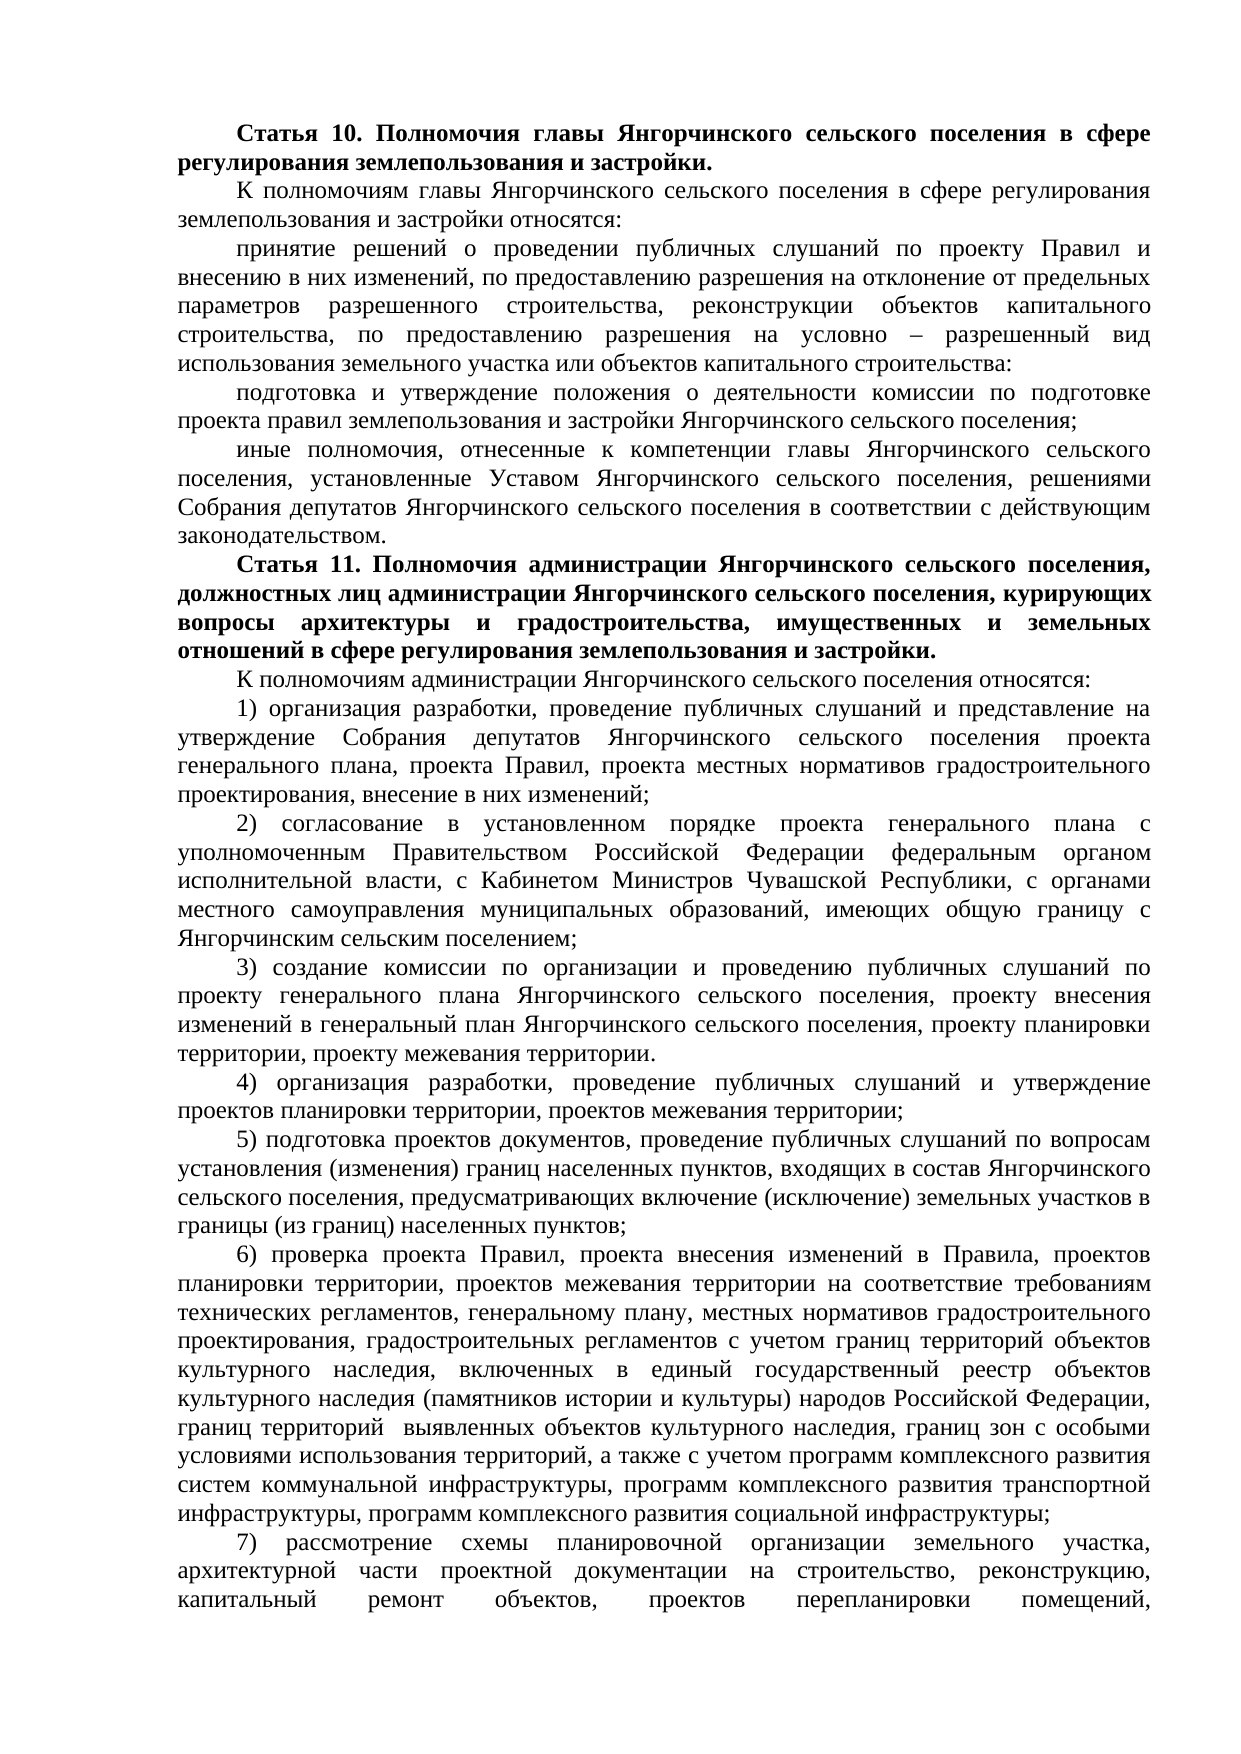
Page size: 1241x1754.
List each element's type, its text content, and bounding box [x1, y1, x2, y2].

text иные полномочия, отнесенные к компетенции главы Янгорчинского сельского поселения, установленные Уставом Янгорчинского сельского поселения, решениями Собрания депутатов Янгорчинского сельского поселения в соответствии с действующим законодательством. [177, 434, 1152, 549]
text К полномочиям главы Янгорчинского сельского поселения в сфере регулирования землепользования и застройки относятся: [177, 176, 1152, 233]
text 2) согласование в установленном порядке проекта генерального плана с уполномоченным Правительством Российской Федерации федеральным органом исполнительной власти, с Кабинетом Министров Чувашской Республики, с органами местного самоуправления муниципальных образований, имеющих общую границу с Янгорчинским сельским поселением; [177, 808, 1152, 952]
text 5) подготовка проектов документов, проведение публичных слушаний по вопросам установления (изменения) границ населенных пунктов, входящих в состав Янгорчинского сельского поселения, предусматривающих включение (исключение) земельных участков в границы (из границ) населенных пунктов; [177, 1124, 1152, 1239]
text подготовка и утверждение положения о деятельности комиссии по подготовке проекта правил землепользования и застройки Янгорчинского сельского поселения; [177, 377, 1152, 434]
text К полномочиям администрации Янгорчинского сельского поселения относятся: [177, 664, 1152, 693]
text 3) создание комиссии по организации и проведению публичных слушаний по проекту генерального плана Янгорчинского сельского поселения, проекту внесения изменений в генеральный план Янгорчинского сельского поселения, проекту планировки территории, проекту межевания территории. [177, 952, 1152, 1067]
text 4) организация разработки, проведение публичных слушаний и утверждение проектов планировки территории, проектов межевания территории; [177, 1067, 1152, 1124]
text принятие решений о проведении публичных слушаний по проекту Правил и внесению в них изменений, по предоставлению разрешения на отклонение от предельных параметров разрешенного строительства, реконструкции объектов капитального строительства, по предоставлению разрешения на условно – разрешенный вид использования земельного участка или объектов капитального строительства: [177, 233, 1152, 377]
list Статья 10. Полномочия главы Янгорчинского сельского поселения в сфере регулирования землепользования и застройки. [177, 118, 1152, 176]
list Статья 11. Полномочия администрации Янгорчинского сельского поселения, должностных лиц администрации Янгорчинского сельского поселения, курирующих вопросы архитектуры и градостроительства, имущественных и земельных отношений в сфере регулирования землепользования и застройки. [177, 549, 1152, 664]
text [177, 1527, 1152, 1613]
text 1) организация разработки, проведение публичных слушаний и представление на утверждение Собрания депутатов Янгорчинского сельского поселения проекта генерального плана, проекта Правил, проекта местных нормативов градостроительного проектирования, внесение в них изменений; [177, 693, 1152, 808]
text 6) проверка проекта Правил, проекта внесения изменений в Правила, проектов планировки территории, проектов межевания территории на соответствие требованиям технических регламентов, генеральному плану, местных нормативов градостроительного проектирования, градостроительных регламентов с учетом границ территорий объектов культурного наследия, включенных в единый государственный реестр объектов культурного наследия (памятников истории и культуры) народов Российской Федерации, границ территорий выявленных объектов культурного наследия, границ зон с особыми условиями использования территорий, а также с учетом программ комплексного развития систем коммунальной инфраструктуры, программ комплексного развития транспортной инфраструктуры, программ комплексного развития социальной инфраструктуры; [177, 1239, 1152, 1527]
